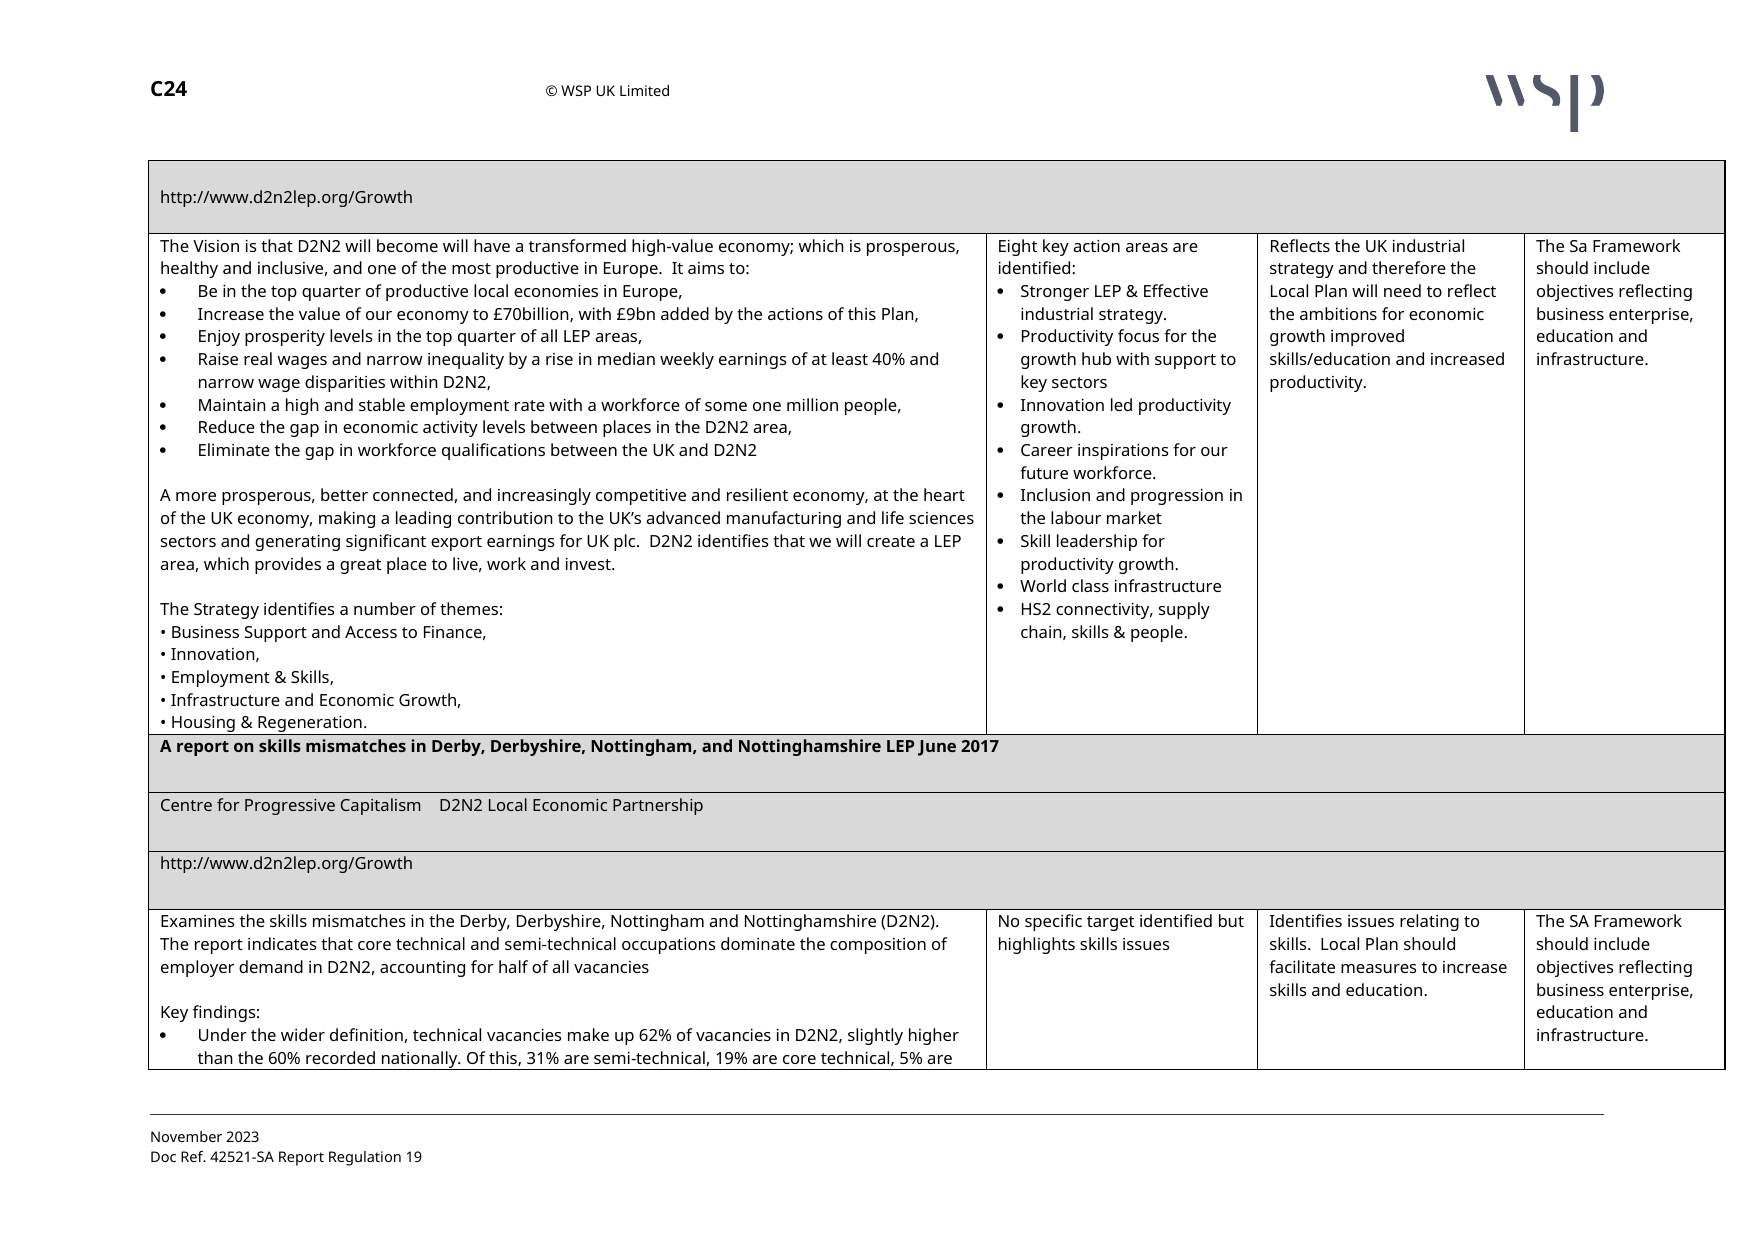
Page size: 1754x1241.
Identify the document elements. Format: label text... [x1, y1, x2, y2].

table_cell The Vision is that D2N2 will become will have a transformed high-value economy; which is prosperous, healthy and inclusive, and one of the most productive in Europe. It aims to: Be in the top quarter of productive local economies in Europe, Increase the value of our economy to £70billion, with £9bn added by the actions of this Plan, Enjoy prosperity levels in the top quarter of all LEP areas, Raise real wages and narrow inequality by a rise in median weekly earnings of at least 40% and narrow wage disparities within D2N2, Maintain a high and stable employment rate with a workforce of some one million people, Reduce the gap in economic activity levels between places in the D2N2 area, Eliminate the gap in workforce qualifications between the UK and D2N2 A more prosperous, better connected, and increasingly competitive and resilient economy, at the heart of the UK economy, making a leading contribution to the UK’s advanced manufacturing and life sciences sectors and generating significant export earnings for UK plc. D2N2 identifies that we will create a LEP area, which provides a great place to live, work and invest. The Strategy identifies a number of themes: • Business Support and Access to Finance, • Innovation, • Employment & Skills, • Infrastructure and Economic Growth, • Housing & Regeneration. [149, 234, 986, 734]
table_cell Reflects the UK industrial strategy and therefore the Local Plan will need to reflect the ambitions for economic growth improved skills/education and increased productivity. [1258, 234, 1524, 734]
table_cell Eight key action areas are identified: Stronger LEP & Effective industrial strategy. Productivity focus for the growth hub with support to key sectors Innovation led productivity growth. Career inspirations for our future workforce. Inclusion and progression in the labour market Skill leadership for productivity growth. World class infrastructure HS2 connectivity, supply chain, skills & people. [987, 234, 1257, 734]
table_cell http://www.d2n2lep.org/Growth [149, 161, 1724, 233]
table_cell A report on skills mismatches in Derby, Derbyshire, Nottingham, and Nottinghamshire LEP June 2017 [149, 735, 1724, 792]
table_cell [987, 910, 1257, 1069]
table_cell http://www.d2n2lep.org/Growth [149, 852, 1724, 909]
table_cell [149, 910, 986, 1069]
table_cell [1525, 910, 1724, 1069]
table_cell The Sa Framework should include objectives reflecting business enterprise, education and infrastructure. [1525, 234, 1724, 734]
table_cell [1258, 910, 1524, 1069]
table_cell Centre for Progressive Capitalism D2N2 Local Economic Partnership [149, 793, 1724, 851]
